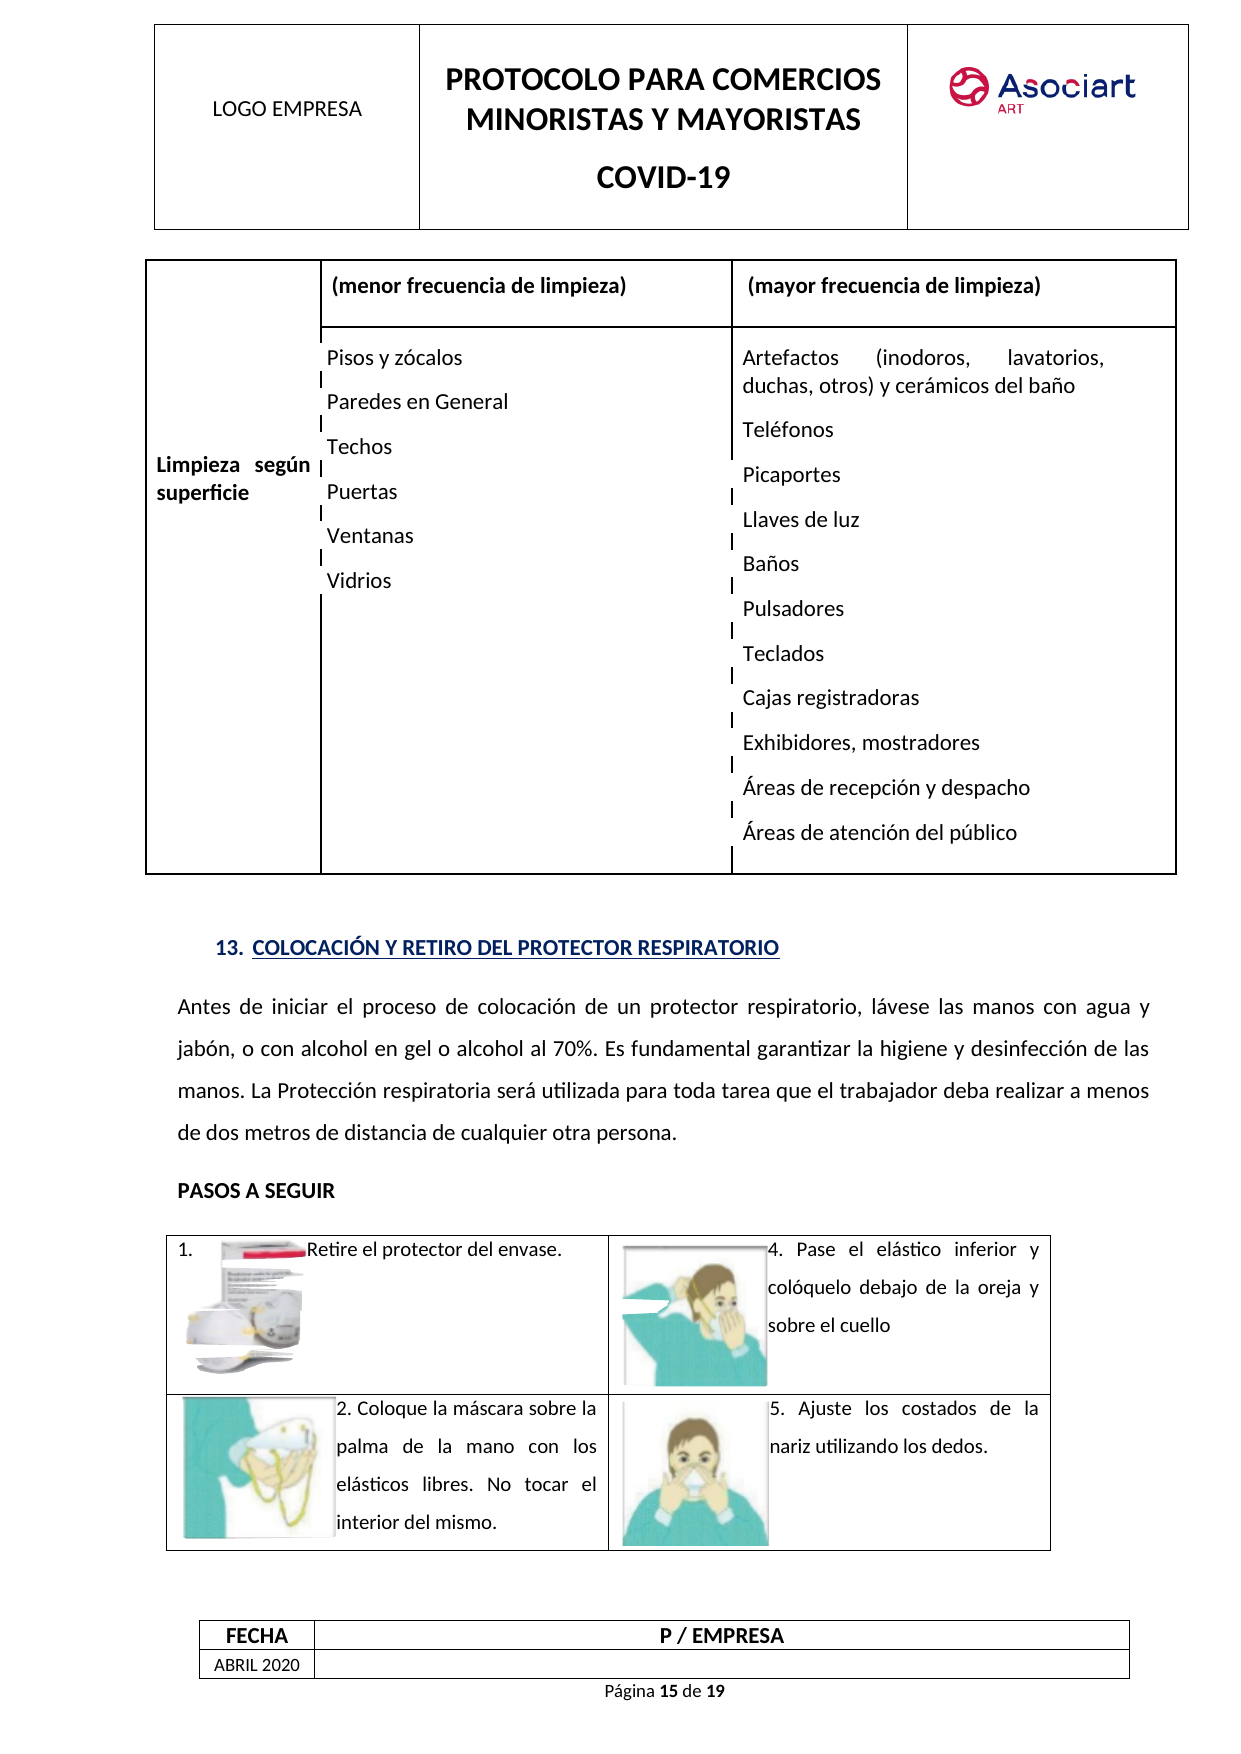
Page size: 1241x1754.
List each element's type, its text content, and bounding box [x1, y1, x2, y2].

list COLOCACIÓN Y RETIRO DEL PROTECTOR RESPIRATORIO [215, 933, 1152, 961]
text PASOS A SEGUIR [177, 1177, 1152, 1205]
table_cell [322, 261, 731, 326]
table_header 1. Retire el protector del envase. [167, 1236, 608, 1394]
table_cell 5. Ajuste los costados de la nariz utilizando los dedos. [609, 1395, 1050, 1550]
picture [941, 57, 1143, 123]
table_cell Artefactos (inodoros, lavatorios, duchas, otros) y cerámicos del baño Teléfonos Picaportes Llaves de luz Baños Pulsadores Teclados Cajas registradoras Exhibidores, mostradores Áreas de recepción y despacho Áreas de atención del público [733, 328, 1175, 873]
table_header 4. Pase el elástico inferior y colóquelo debajo de la oreja y sobre el cuello [609, 1236, 1050, 1394]
text Antes de iniciar el proceso de colocación de un protector respiratorio, lávese las manos con agua y jabón, o con alcohol en gel o alcohol al 70%. Es fundamental garantizar la higiene y desinfección de las manos. La Protección respiratoria será utilizada para toda tarea que el trabajador deba realizar a menos de dos metros de distancia de cualquier otra persona. [177, 992, 1152, 1146]
table_cell 2. Coloque la máscara sobre la palma de la mano con los elásticos libres. No tocar el interior del mismo. [167, 1395, 608, 1550]
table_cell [733, 261, 1175, 326]
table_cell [147, 261, 320, 873]
table_cell Pisos y zócalos Paredes en General Techos Puertas Ventanas Vidrios [322, 328, 731, 873]
